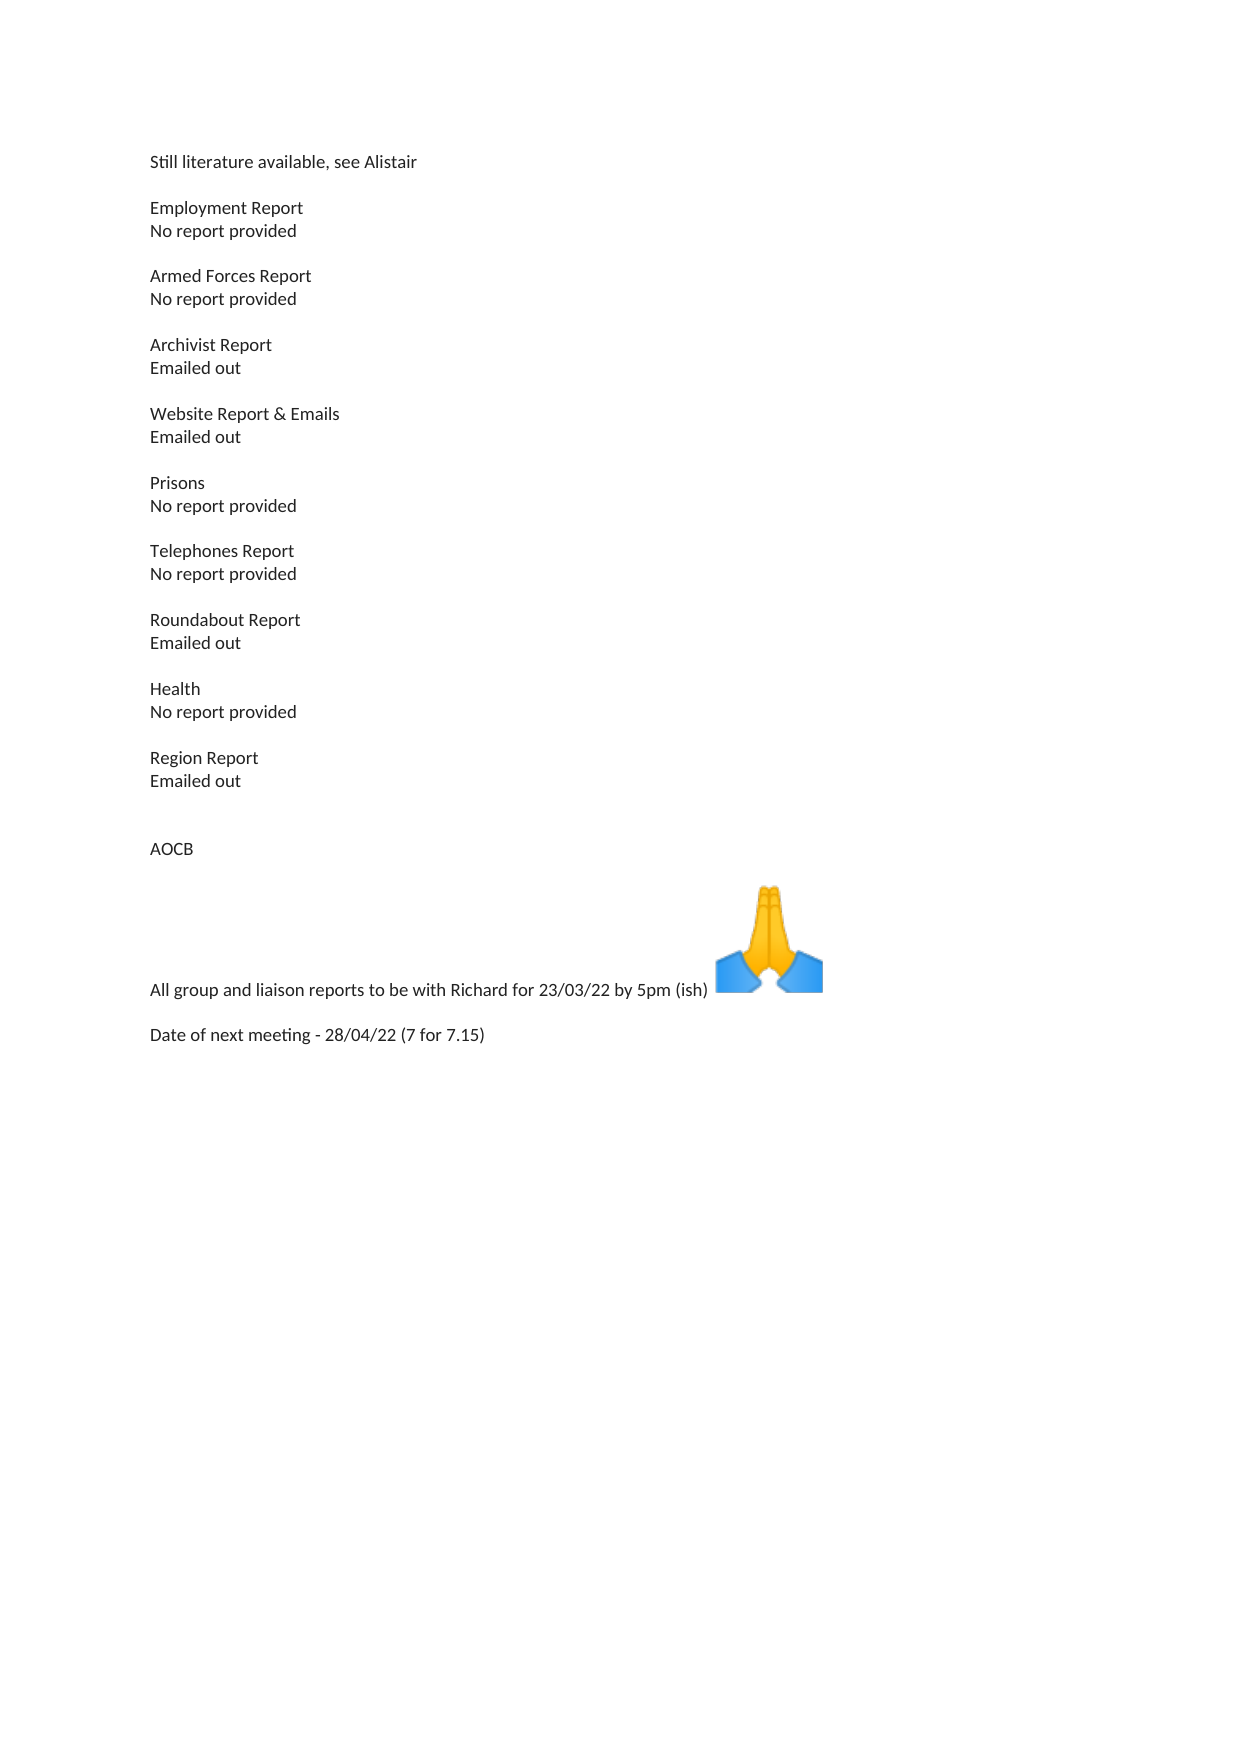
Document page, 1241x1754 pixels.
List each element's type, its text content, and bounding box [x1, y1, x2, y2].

text Employment Report [150, 196, 1090, 219]
text Armed Forces Report [150, 264, 1090, 287]
text Archivist Report [150, 333, 1090, 356]
text No report provided [150, 287, 1090, 310]
picture [713, 883, 826, 996]
text Emailed out [150, 356, 1090, 379]
text AOCB [150, 837, 1090, 860]
text Date of next meeting - 28/04/22 (7 for 7.15) [150, 1023, 1090, 1046]
text Emailed out [150, 631, 1090, 654]
text All group and liaison reports to be with Richard for 23/03/22 by 5pm (ish) [150, 883, 1090, 1001]
text No report provided [150, 494, 1090, 517]
text No report provided [150, 219, 1090, 242]
text Prisons [150, 471, 1090, 494]
text Emailed out [150, 769, 1090, 792]
text No report provided [150, 562, 1090, 585]
text Emailed out [150, 425, 1090, 448]
text Roundabout Report [150, 608, 1090, 631]
text Region Report [150, 746, 1090, 769]
text No report provided [150, 700, 1090, 723]
text Still literature available, see Alistair [150, 150, 1090, 173]
text Website Report & Emails [150, 402, 1090, 425]
text Telephones Report [150, 539, 1090, 562]
text Health [150, 677, 1090, 700]
